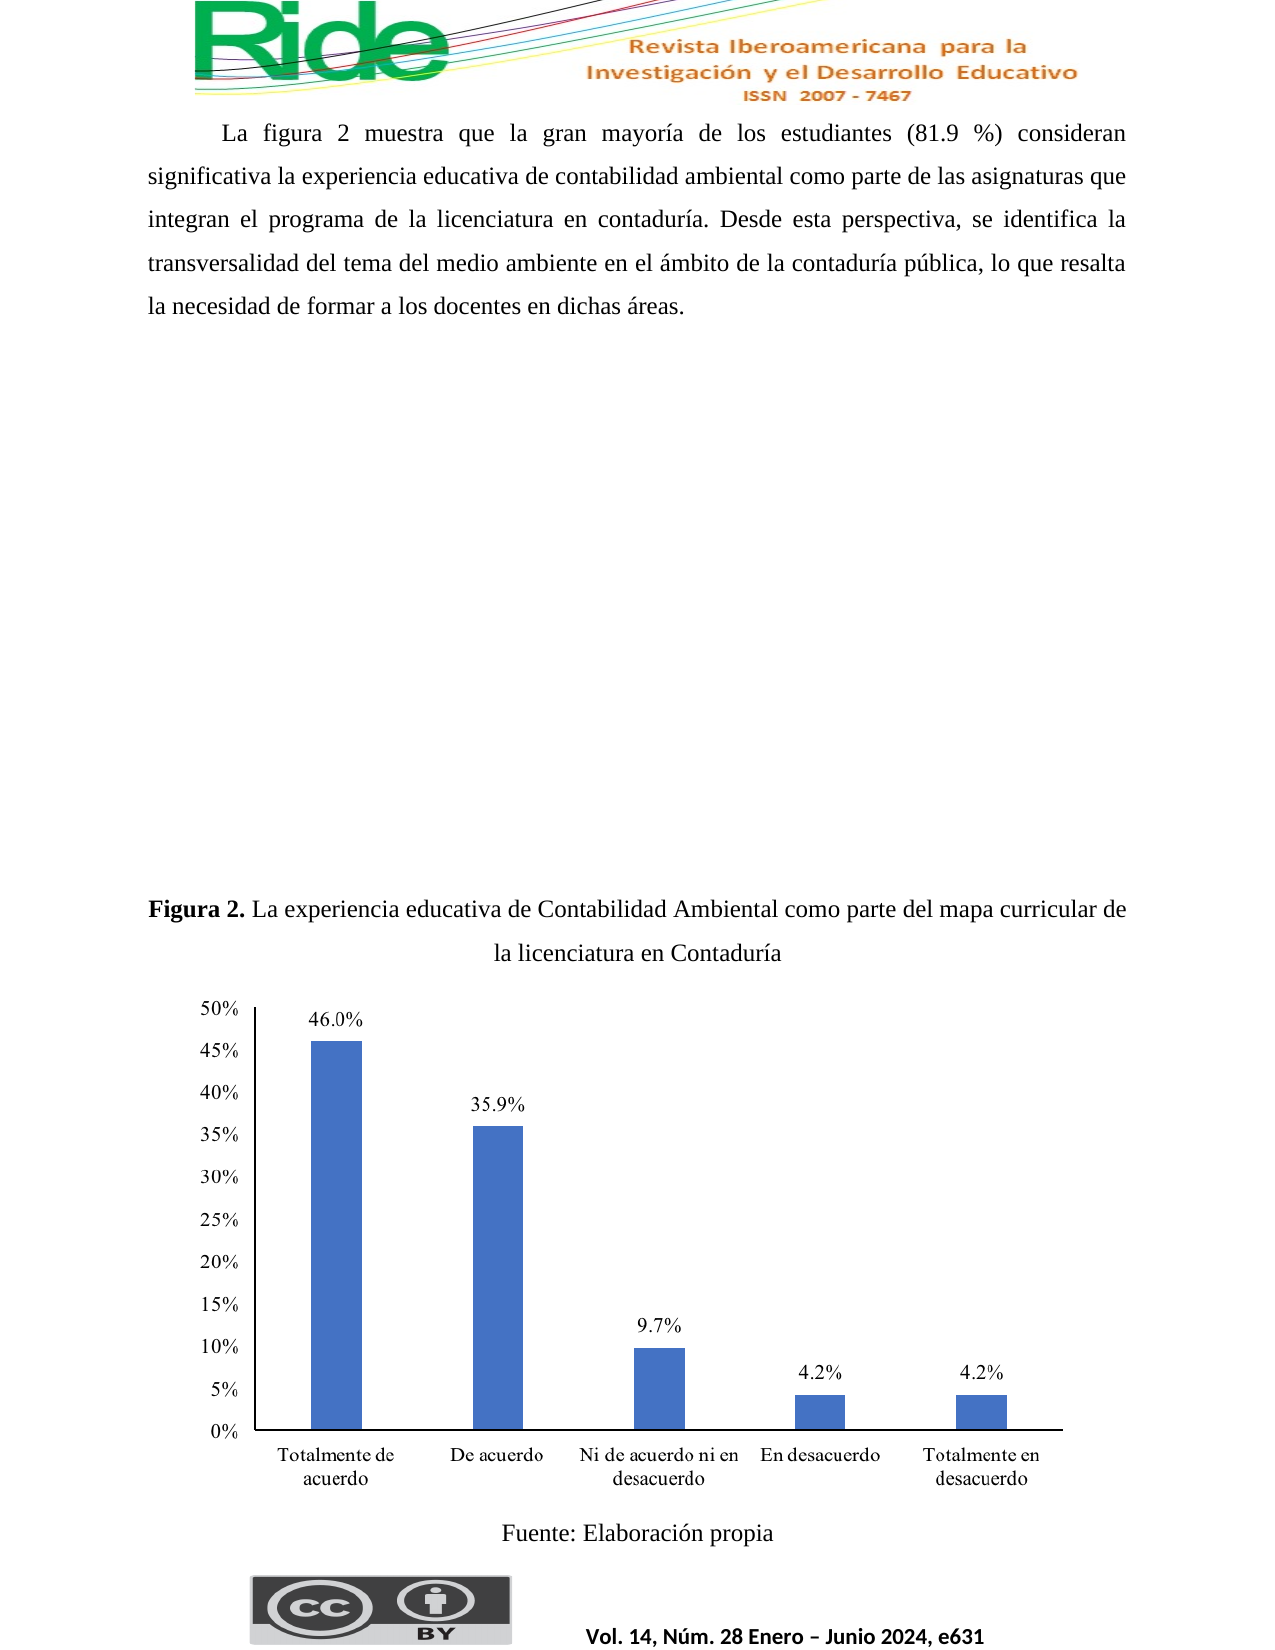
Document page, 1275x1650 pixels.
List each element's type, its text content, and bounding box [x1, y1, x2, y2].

text Figura 2. La experiencia educativa de Contabilidad Ambiental como parte del mapa curricular de la licenciatura en Contaduría [148, 894, 1127, 966]
picture [249, 1575, 513, 1645]
picture [194, 0, 1081, 105]
picture [187, 980, 1089, 1503]
text La figura 2 muestra que la gran mayoría de los estudiantes (81.9 %) consideran significativa la experiencia educativa de contabilidad ambiental como parte de las asignaturas que integran el programa de la licenciatura en contaduría. Desde esta perspectiva, se identifica la transversalidad del tema del medio ambiente en el ámbito de la contaduría pública, lo que resalta la necesidad de formar a los docentes en dichas áreas. [148, 118, 1127, 319]
text Fuente: Elaboración propia [148, 1518, 1127, 1547]
